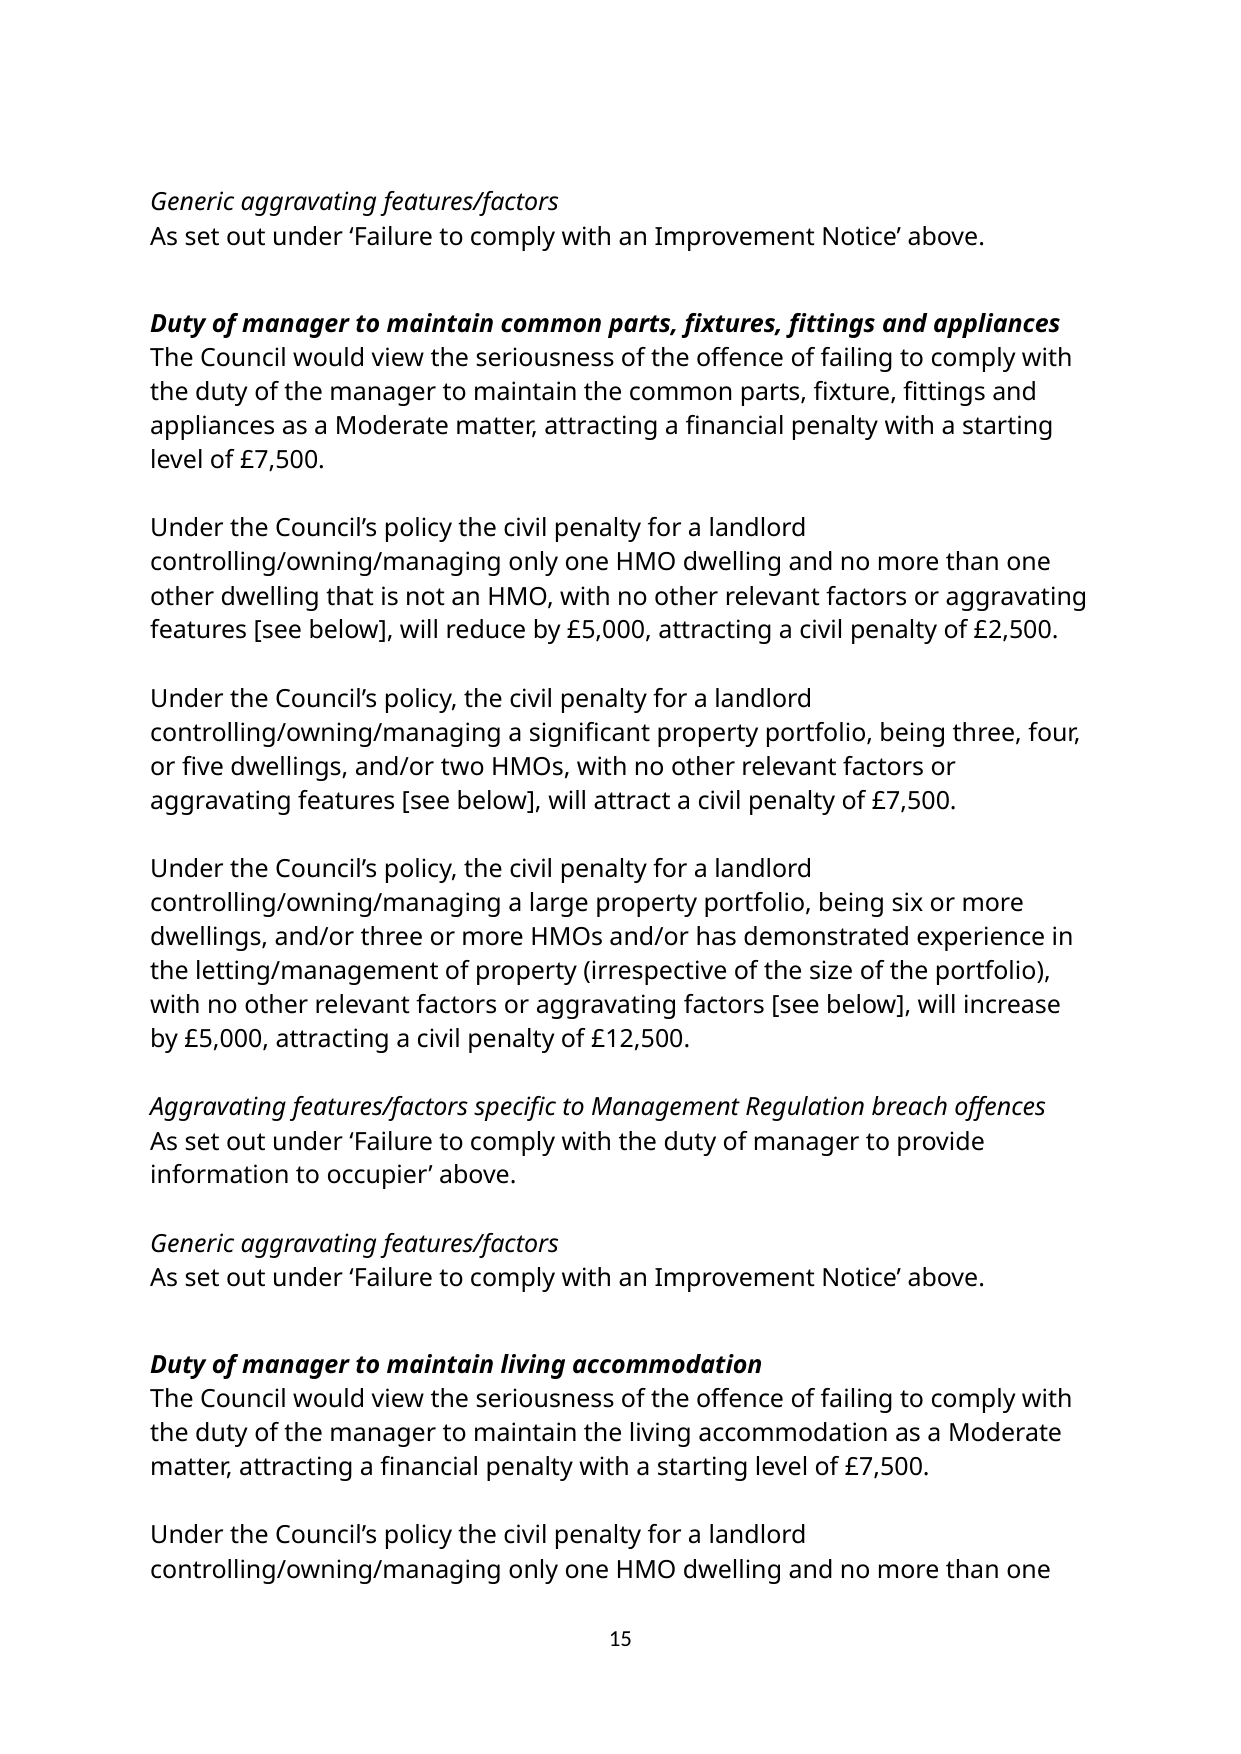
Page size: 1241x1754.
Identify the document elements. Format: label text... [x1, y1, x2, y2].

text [150, 1517, 1090, 1585]
text As set out under ‘Failure to comply with an Improvement Notice’ above. [150, 1259, 1090, 1293]
text Under the Council’s policy, the civil penalty for a landlord controlling/owning/managing a significant property portfolio, being three, four, or five dwellings, and/or two HMOs, with no other relevant factors or aggravating features [see below], will attract a civil penalty of £7,500. [150, 680, 1090, 817]
text As set out under ‘Failure to comply with an Improvement Notice’ above. [150, 218, 1090, 252]
text The Council would view the seriousness of the offence of failing to comply with the duty of the manager to maintain the living accommodation as a Moderate matter, attracting a financial penalty with a starting level of £7,500. [150, 1381, 1090, 1483]
text Under the Council’s policy, the civil penalty for a landlord controlling/owning/managing a large property portfolio, being six or more dwellings, and/or three or more HMOs and/or has demonstrated experience in the letting/management of property (irrespective of the size of the portfolio), with no other relevant factors or aggravating factors [see below], will increase by £5,000, attracting a civil penalty of £12,500. [150, 851, 1090, 1055]
text Duty of manager to maintain common parts, fixtures, fittings and appliances [150, 306, 1090, 340]
text Generic aggravating features/factors [150, 184, 1090, 218]
text Aggravating features/factors specific to Management Regulation breach offences [150, 1089, 1090, 1123]
text Duty of manager to maintain living accommodation [150, 1347, 1090, 1381]
text The Council would view the seriousness of the offence of failing to comply with the duty of the manager to maintain the common parts, fixture, fittings and appliances as a Moderate matter, attracting a financial penalty with a starting level of £7,500. [150, 340, 1090, 476]
text Generic aggravating features/factors [150, 1225, 1090, 1259]
text As set out under ‘Failure to comply with the duty of manager to provide information to occupier’ above. [150, 1123, 1090, 1191]
